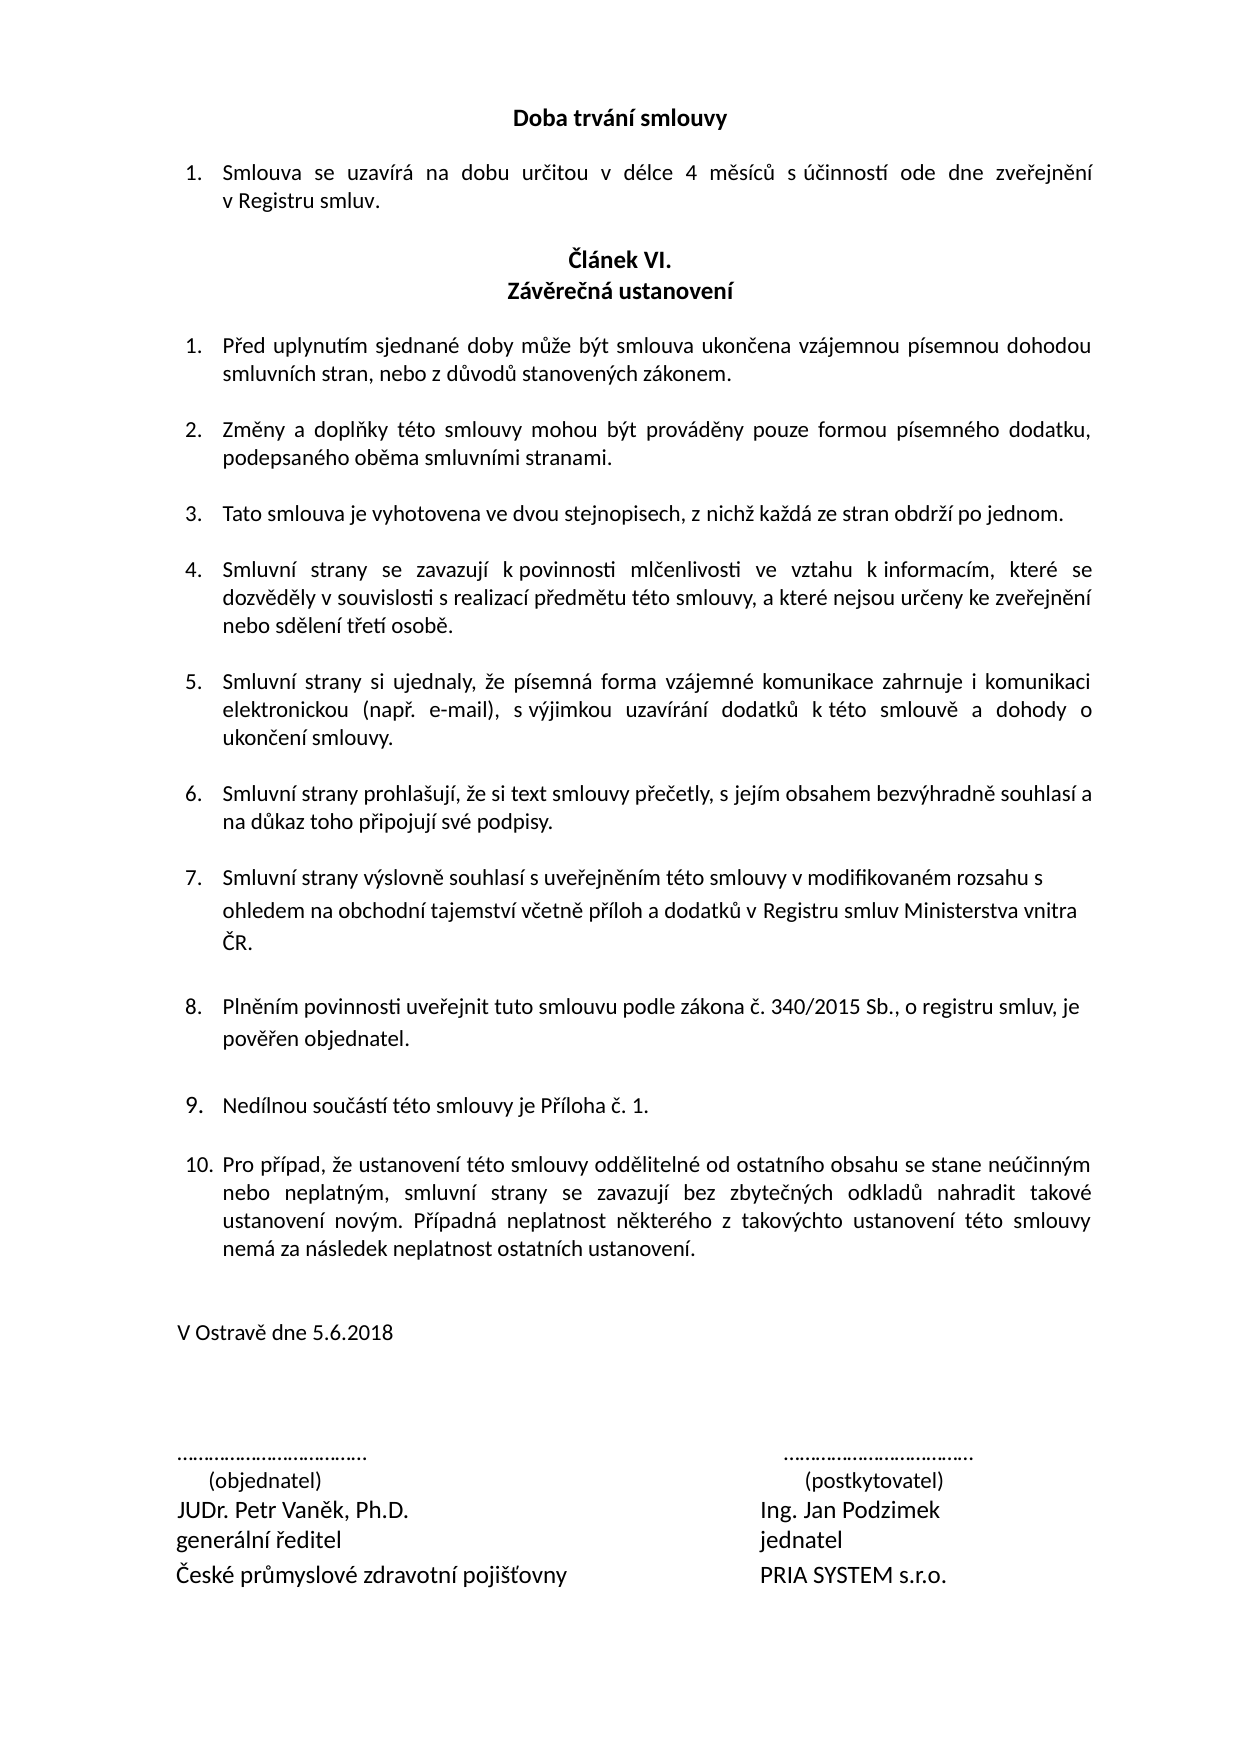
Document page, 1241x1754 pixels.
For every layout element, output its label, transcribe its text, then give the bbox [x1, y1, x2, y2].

list Smluvní strany výslovně souhlasí s uveřejněním této smlouvy v modifikovaném rozsahu s ohledem na obchodní tajemství včetně příloh a dodatků v Registru smluv Ministerstva vnitra ČR. [185, 863, 1093, 956]
list Smlouva se uzavírá na dobu určitou v délce 4 měsíců s účinností ode dne zveřejnění v Registru smluv. [185, 158, 1093, 214]
text (objednatel) (postkytovatel) [177, 1466, 1093, 1494]
text Článek VI. [147, 214, 1093, 275]
list Plněním povinnosti uveřejnit tuto smlouvu podle zákona č. 340/2015 Sb., o registru smluv, je pověřen objednatel. [185, 992, 1093, 1052]
list Před uplynutím sjednané doby může být smlouva ukončena vzájemnou písemnou dohodou smluvních stran, nebo z důvodů stanovených zákonem. [185, 331, 1093, 387]
text České průmyslové zdravotní pojišťovny PRIA SYSTEM s.r.o. [147, 1559, 1093, 1590]
text V Ostravě dne 5.6.2018 [177, 1318, 1093, 1346]
list Smluvní strany si ujednaly, že písemná forma vzájemné komunikace zahrnuje i komunikaci elektronickou (např. e-mail), s výjimkou uzavírání dodatků k této smlouvě a dohody o ukončení smlouvy. [185, 667, 1093, 751]
text Doba trvání smlouvy [147, 102, 1093, 133]
list Tato smlouva je vyhotovena ve dvou stejnopisech, z nichž každá ze stran obdrží po jednom. [185, 499, 1093, 527]
text JUDr. Petr Vaněk, Ph.D. Ing. Jan Podzimek [177, 1494, 1093, 1524]
list Smluvní strany se zavazují k povinnosti mlčenlivosti ve vztahu k informacím, které se dozvěděly v souvislosti s realizací předmětu této smlouvy, a které nejsou určeny ke zveřejnění nebo sdělení třetí osobě. [185, 555, 1093, 639]
text generální ředitel jednatel [147, 1524, 1093, 1555]
list Smluvní strany prohlašují, že si text smlouvy přečetly, s jejím obsahem bezvýhradně souhlasí a na důkaz toho připojují své podpisy. [185, 779, 1093, 836]
text Závěrečná ustanovení [147, 275, 1093, 306]
list Pro případ, že ustanovení této smlouvy oddělitelné od ostatního obsahu se stane neúčinným nebo neplatným, smluvní strany se zavazují bez zbytečných odkladů nahradit takové ustanovení novým. Případná neplatnost některého z takovýchto ustanovení této smlouvy nemá za následek neplatnost ostatních ustanovení. [185, 1150, 1093, 1262]
list Nedílnou součástí této smlouvy je Příloha č. 1. [185, 1089, 1093, 1120]
text ……………………………… ……………………………… [177, 1438, 1093, 1466]
list Změny a doplňky této smlouvy mohou být prováděny pouze formou písemného dodatku, podepsaného oběma smluvními stranami. [185, 415, 1093, 471]
